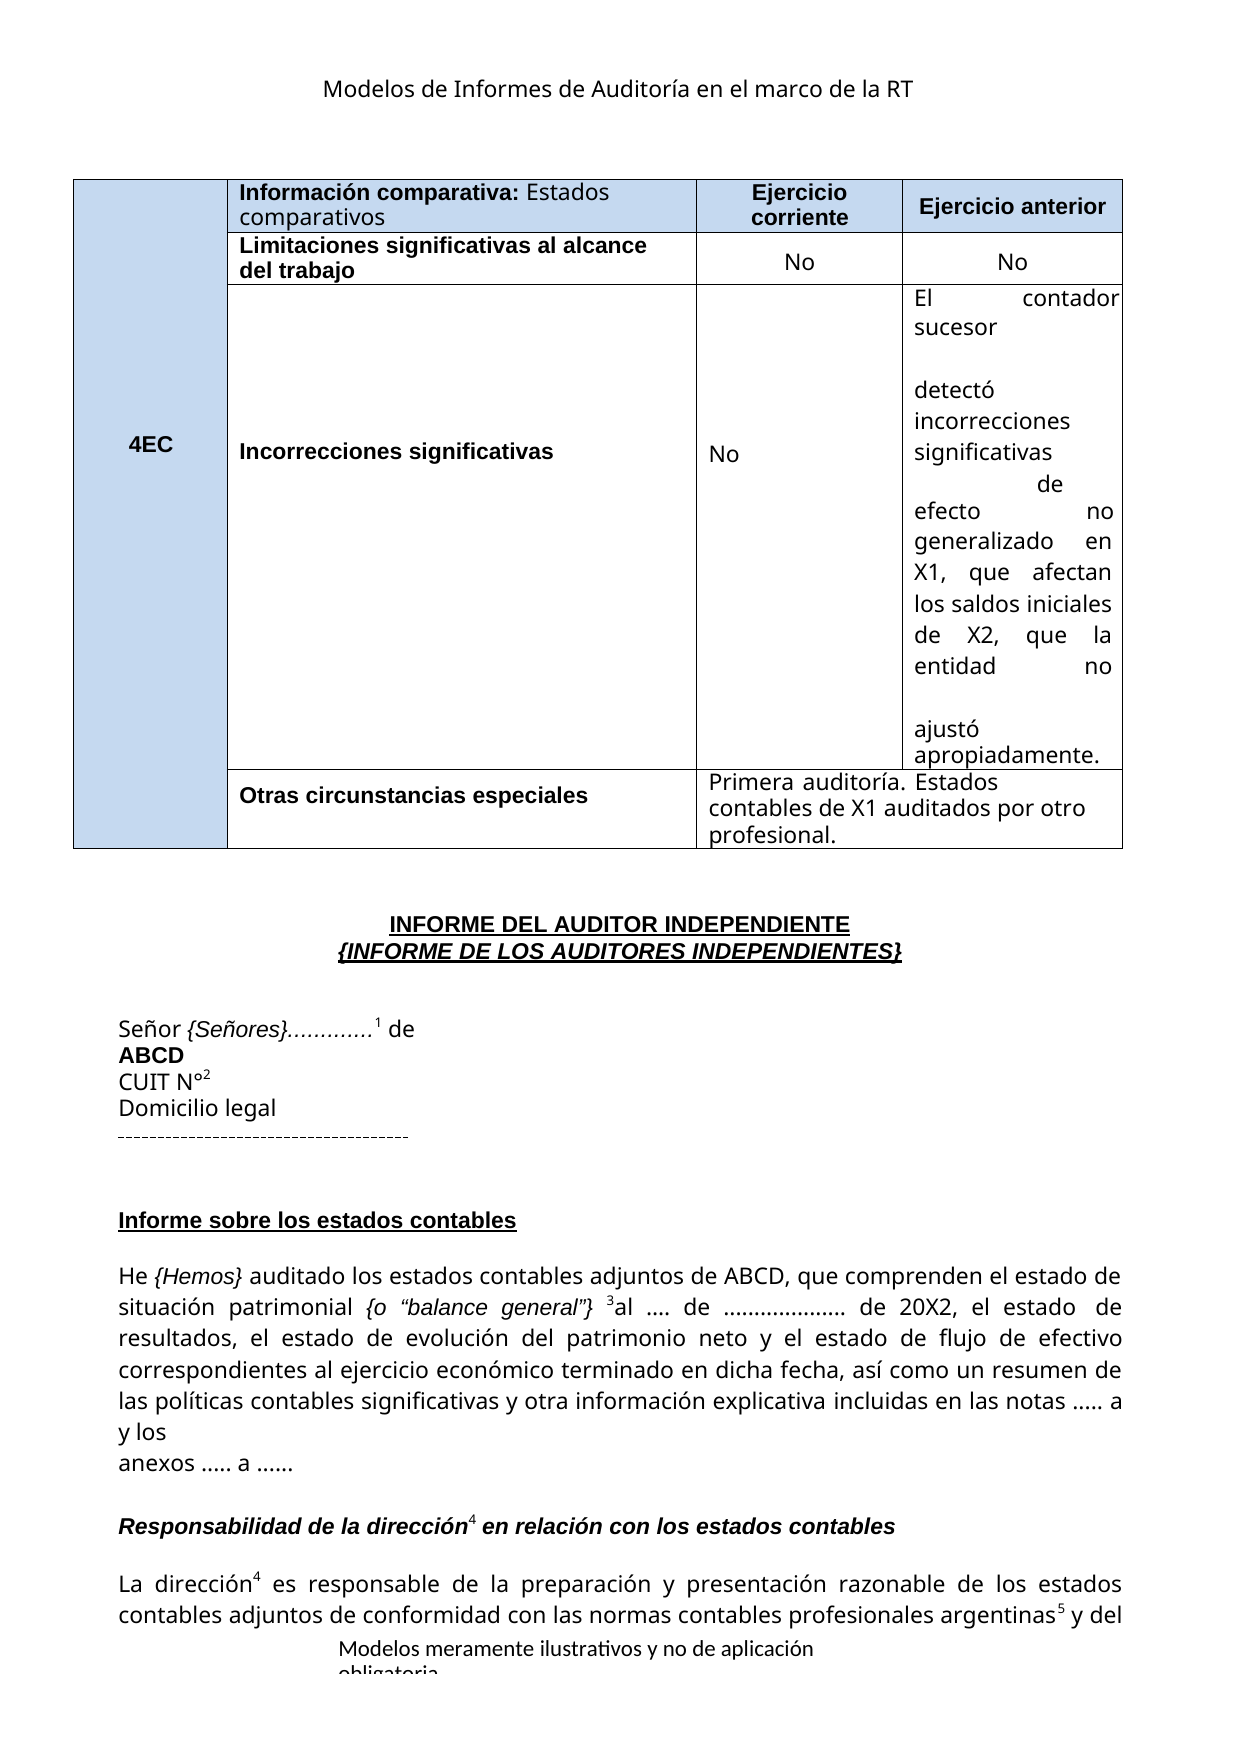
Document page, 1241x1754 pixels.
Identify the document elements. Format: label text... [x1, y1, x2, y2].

table_cell No [697, 233, 902, 284]
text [118, 1568, 1123, 1630]
table_header Ejercicio anterior [903, 180, 1122, 232]
table_cell Otras circunstancias especiales [228, 770, 696, 848]
table_cell Limitaciones significativas al alcance del trabajo [228, 233, 696, 284]
subtitle Responsabilidad de la dirección4 en relación con los estados contables [118, 1510, 1146, 1541]
table_header Ejercicio corriente [697, 180, 902, 232]
table_cell No [903, 233, 1122, 284]
subtitle INFORME DEL AUDITOR INDEPENDIENTE [263, 911, 976, 937]
table_cell Primera auditoría. Estados contables de X1 auditados por otro profesional. [697, 770, 1122, 848]
table_header 4EC [74, 180, 227, 848]
table_header Información comparativa: Estados comparativos [228, 180, 696, 232]
subtitle Informe sobre los estados contables [118, 1207, 1146, 1233]
text anexos ..... a ...... [118, 1447, 1146, 1479]
table_cell Incorrecciones significativas [228, 285, 696, 768]
text Señor {Señores} 1 de [118, 1017, 1146, 1043]
text CUIT N°2 [118, 1069, 1146, 1096]
text He {Hemos} auditado los estados contables adjuntos de ABCD, que comprenden el estado de situación patrimonial {o “balance general”} 3al …. de .................... de 20X2, el estado de resultados, el estado de evolución del patrimonio neto y el estado de flujo de efectivo correspondientes al ejercicio económico terminado en dicha fecha, así como un resumen de las políticas contables significativas y otra información explicativa incluidas en las notas ..... a y los [118, 1260, 1123, 1447]
text Domicilio legal [118, 1096, 1146, 1122]
text ABCD [118, 1043, 1146, 1069]
table_cell No [697, 285, 902, 768]
table_cell El contador sucesor detectó incorrecciones significativas de efecto no generalizado en X1, que afectan los saldos iniciales de X2, que la entidad no ajustó apropiadamente. [903, 285, 1122, 768]
subtitle {INFORME DE LOS AUDITORES INDEPENDIENTES} [263, 938, 976, 964]
